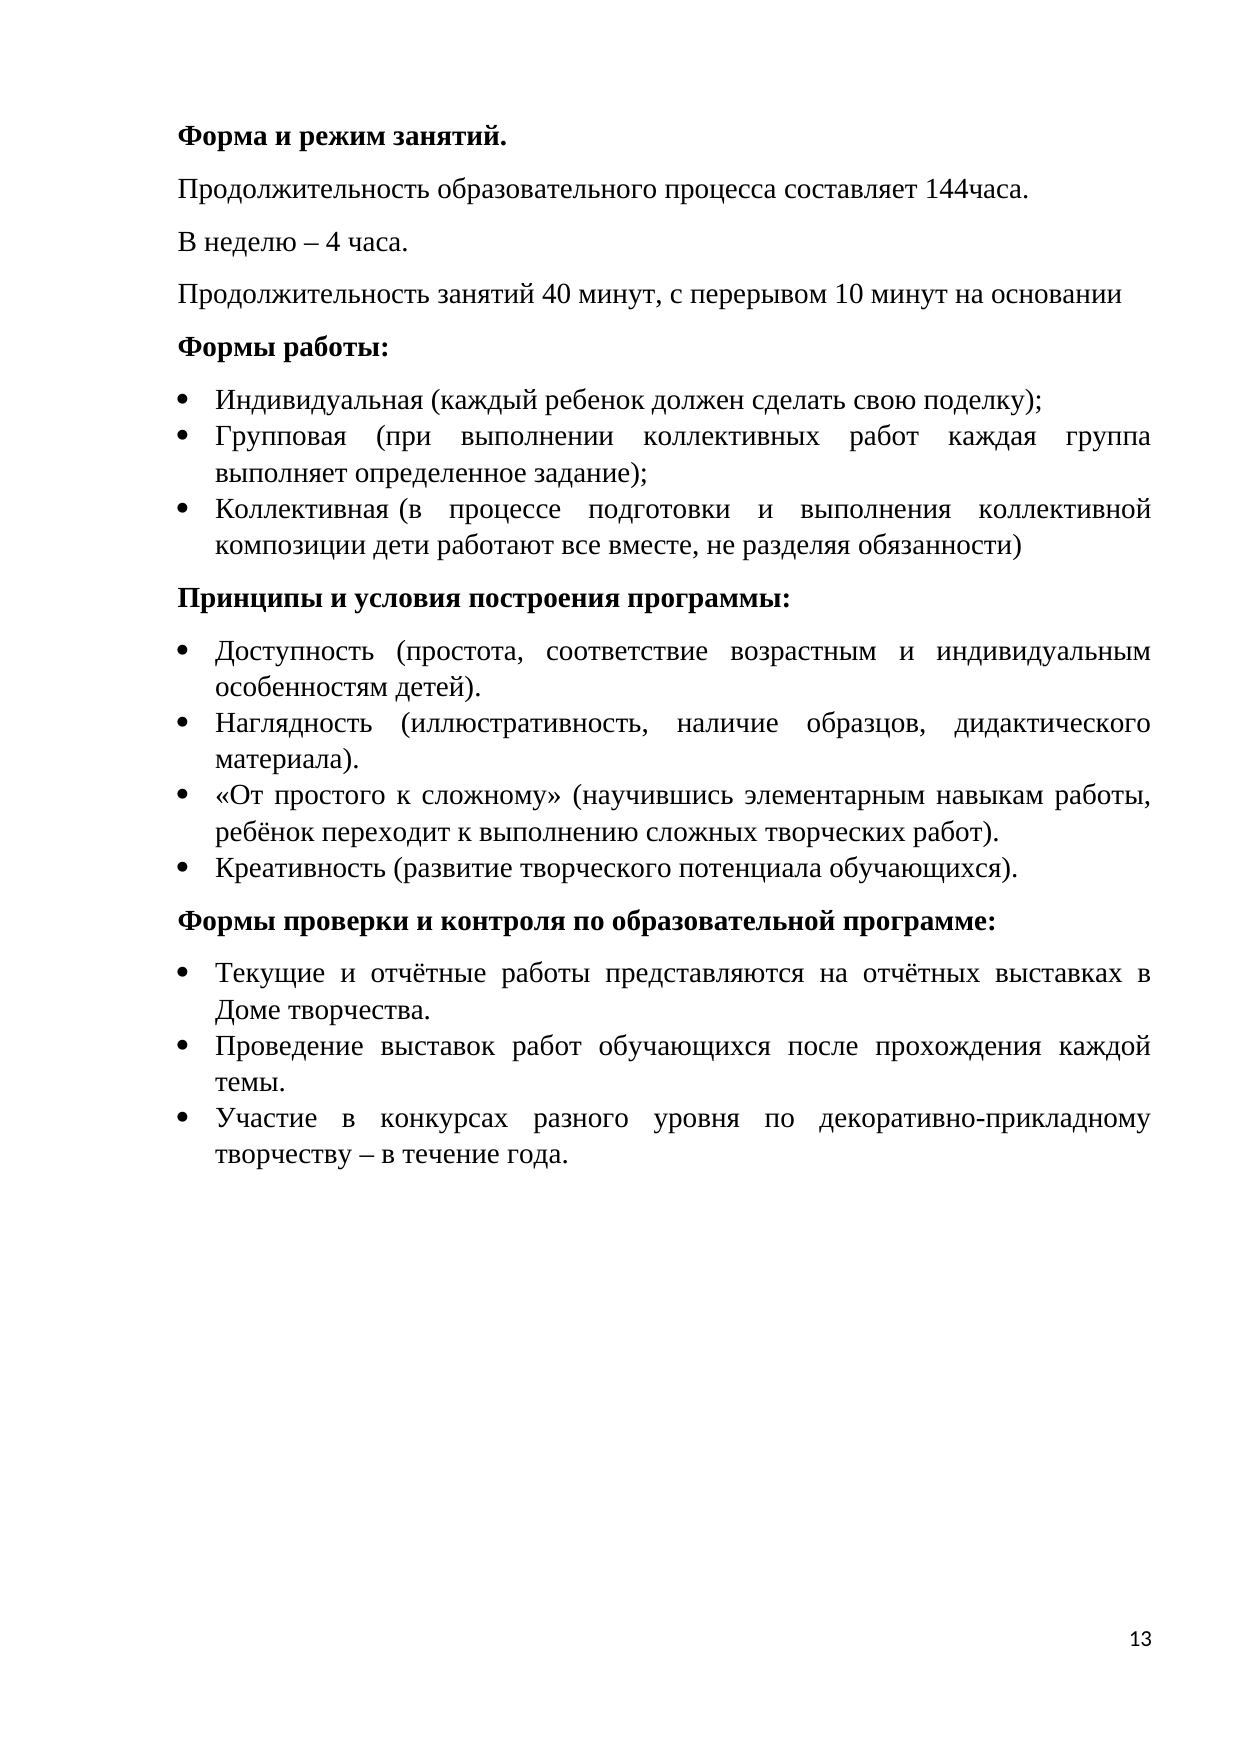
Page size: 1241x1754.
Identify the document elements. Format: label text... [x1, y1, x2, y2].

list Наглядность (иллюстративность, наличие образцов, дидактического материала). [177, 705, 1152, 775]
list Коллективная (в процессе подготовки и выполнения коллективной композиции дети работают все вместе, не разделяя обязанности) [177, 491, 1152, 561]
text Продолжительность образовательного процесса составляет 144часа. [177, 171, 1152, 204]
list Групповая (при выполнении коллективных работ каждая группа выполняет определенное задание); [177, 418, 1152, 488]
text Продолжительность занятий 40 минут, с перерывом 10 минут на основании [177, 277, 1152, 310]
list «От простого к сложному» (научившись элементарным навыкам работы, ребёнок переходит к выполнению сложных творческих работ). [177, 777, 1152, 847]
list Участие в конкурсах разного уровня по декоративно-прикладному творчеству – в течение года. [177, 1100, 1152, 1170]
text Принципы и условия построения программы: [177, 580, 1152, 613]
text Формы проверки и контроля по образовательной программе: [177, 903, 1152, 936]
text Форма и режим занятий. [177, 118, 1152, 152]
list Текущие и отчётные работы представляются на отчётных выставках в Доме творчества. [177, 956, 1152, 1025]
list Креативность (развитие творческого потенциала обучающихся). [177, 850, 1152, 883]
list Доступность (простота, соответствие возрастным и индивидуальным особенностям детей). [177, 633, 1152, 702]
list Проведение выставок работ обучающихся после прохождения каждой темы. [177, 1028, 1152, 1098]
text В неделю – 4 часа. [177, 224, 1152, 257]
list Индивидуальная (каждый ребенок должен сделать свою поделку); [177, 382, 1152, 416]
text Формы работы: [177, 329, 1152, 363]
